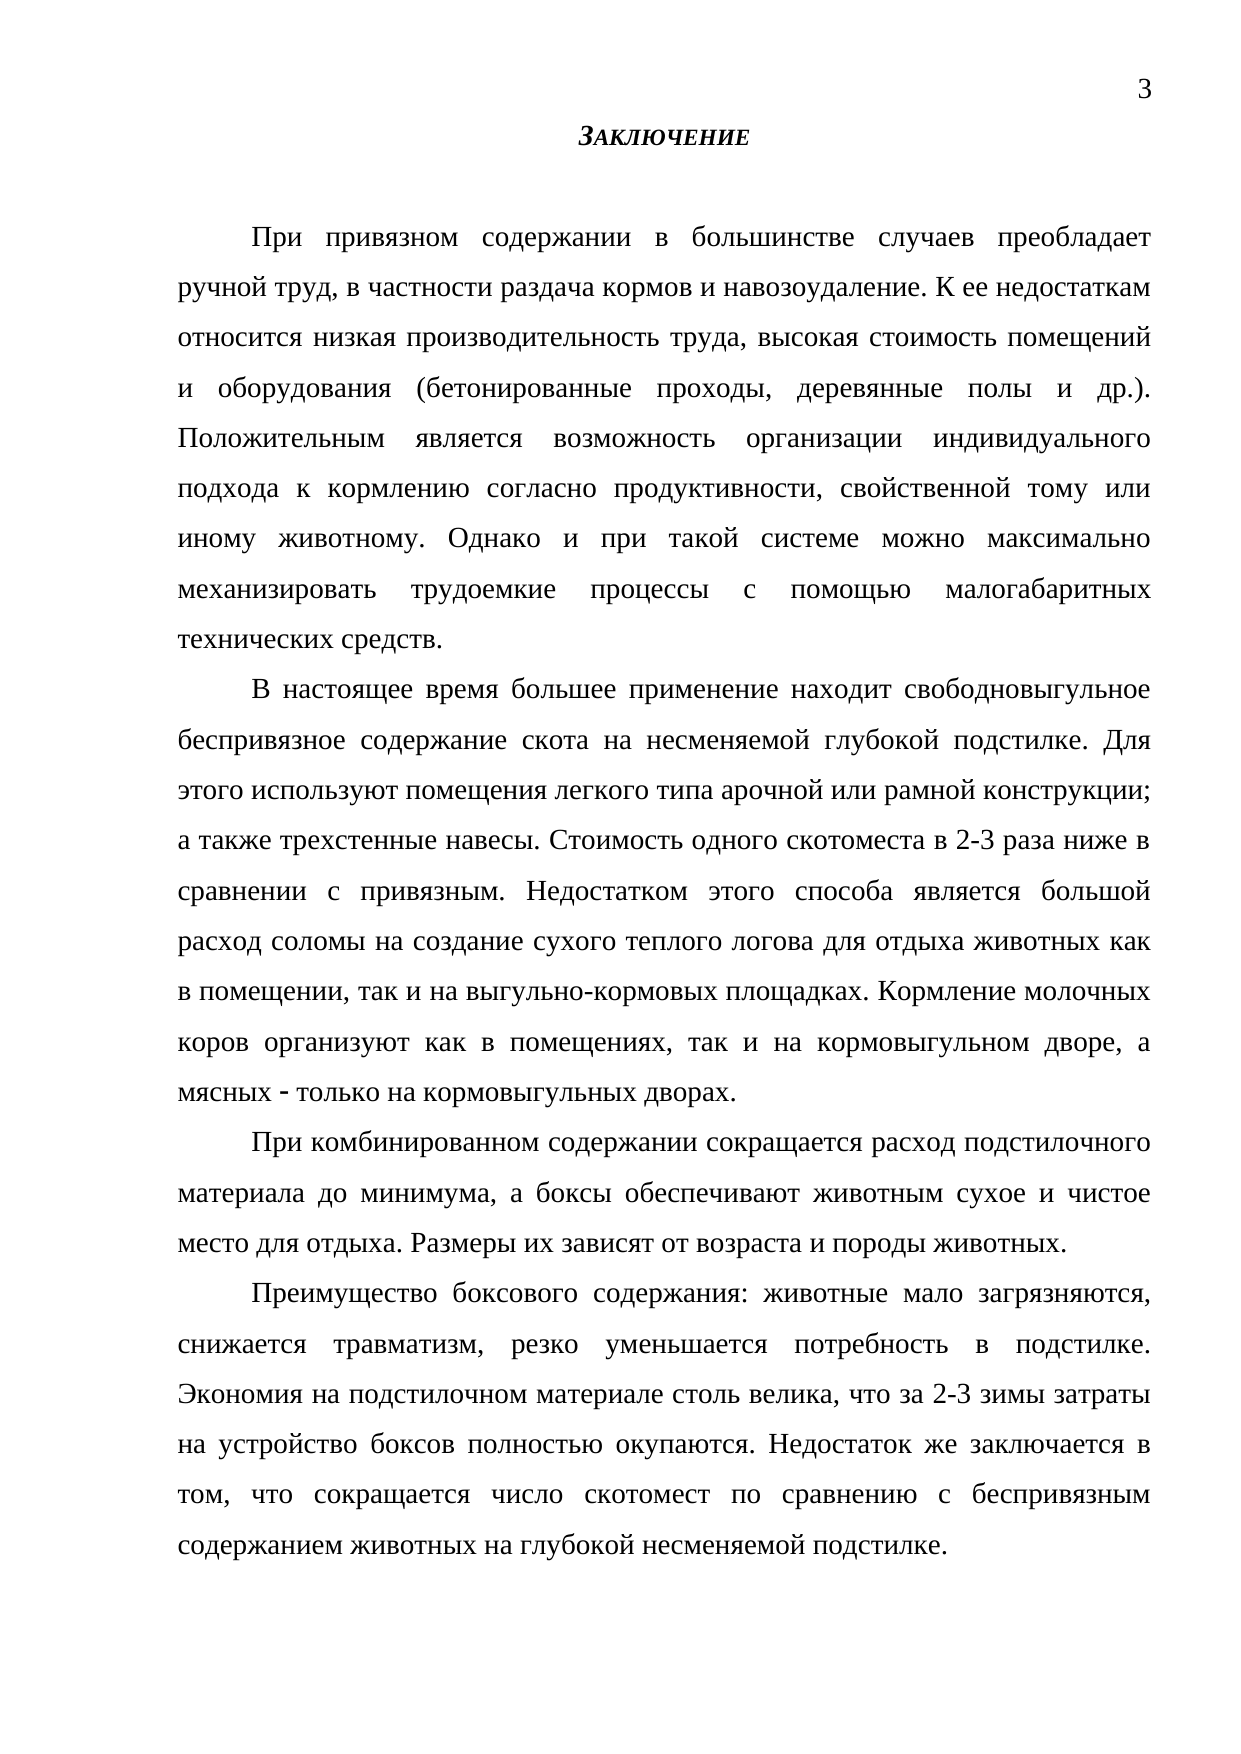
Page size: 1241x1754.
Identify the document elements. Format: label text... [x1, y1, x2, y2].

text Преимущество боксового содержания: животные мало загрязняются, снижается травматизм, резко уменьшается потребность в подстилке. Экономия на подстилочном материале столь велика, что за 2-3 зимы затраты на устройство боксов полностью окупаются. Недостаток же заключается в том, что сокращается число скотомест по сравнению с беспривязным содержанием животных на глубокой несменяемой подстилке. [177, 1275, 1152, 1561]
text При комбинированном содержании сокращается расход подстилочного материала до минимума, а боксы обеспечивают животным сухое и чистое место для отдыха. Размеры их зависят от возраста и породы животных. [177, 1124, 1152, 1259]
text В настоящее время большее применение находит свободновыгульное беспривязное содержание скота на несменяемой глубокой подстилке. Для этого используют помещения легкого типа арочной или рамной конструкции; а также трехстенные навесы. Стоимость одного скотоместа в 2-3 раза ниже в сравнении с привязным. Недостатком этого способа является большой расход соломы на создание сухого теплого логова для отдыха животных как в помещении, так и на выгульно-кормовых площадках. Кормление молочных коров организуют как в помещениях, так и на кормовыгульном дворе, а мясных только на кормовыгульных дворах. [177, 672, 1152, 1108]
subtitle Заключение [177, 118, 1152, 152]
text При привязном содержании в большинстве случаев преобладает ручной труд, в частности раздача кормов и навозоудаление. К ее недостаткам относится низкая производительность труда, высокая стоимость помещений и оборудования (бетонированные проходы, деревянные полы и др.). Положительным является возможность организации индивидуального подхода к кормлению согласно продуктивности, свойственной тому или иному животному. Однако и при такой системе можно максимально механизировать трудоемкие процессы с помощью малогабаритных технических средств. [177, 219, 1152, 655]
